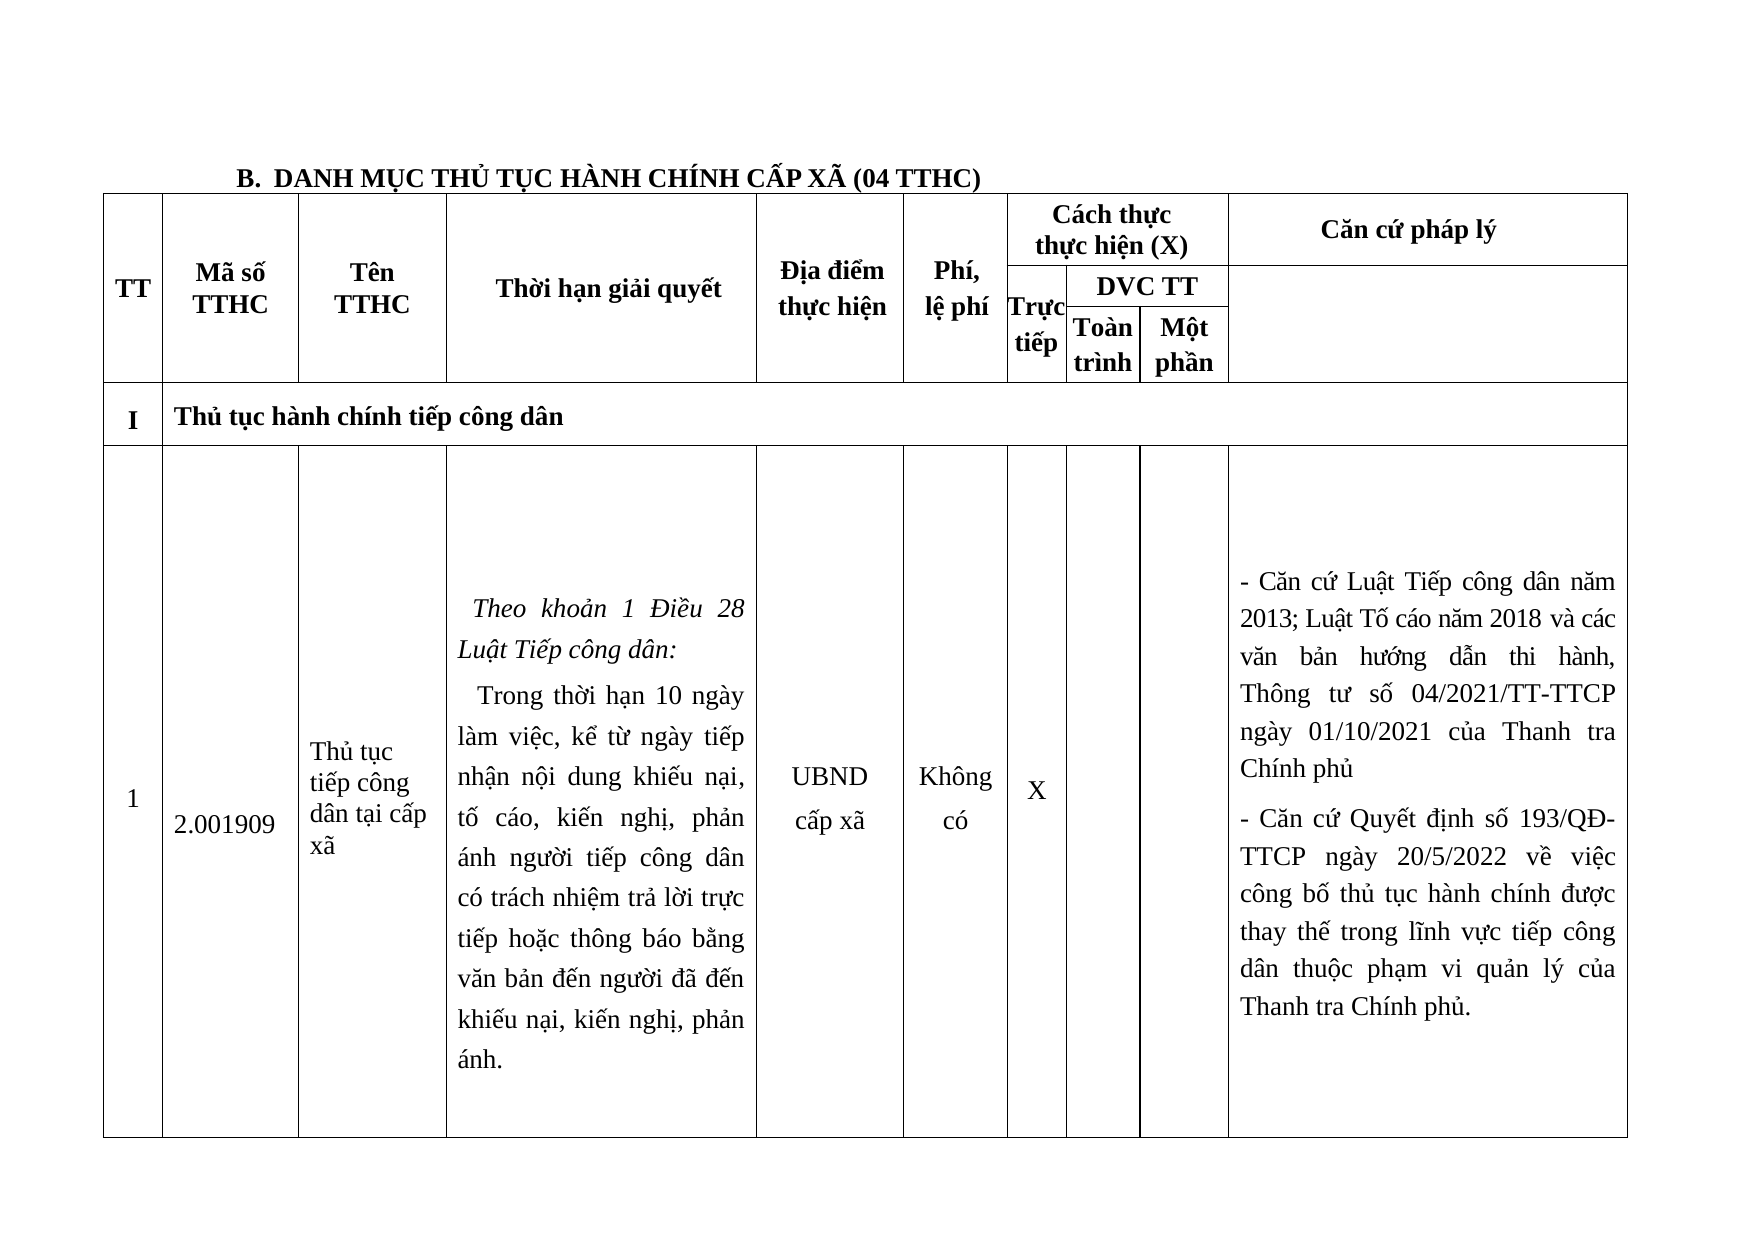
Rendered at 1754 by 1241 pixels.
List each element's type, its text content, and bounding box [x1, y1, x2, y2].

table_cell Thủ tục hành chính tiếp công dân [163, 383, 1627, 445]
table_cell [1067, 446, 1139, 1137]
table_header Cách thực thực hiện (X) [1008, 194, 1228, 264]
table_cell 2.001909 [163, 446, 298, 1137]
table_cell Toàn trình [1067, 307, 1139, 382]
table_header Địa điểm thực hiện [757, 194, 903, 382]
table_header Phí, lệ phí [904, 194, 1007, 382]
table_cell X [1008, 446, 1066, 1137]
table_cell [1141, 446, 1228, 1137]
table_cell [1229, 266, 1627, 382]
table_header Mã số TTHC [163, 194, 298, 382]
table_cell 1 [104, 446, 162, 1137]
table_cell Trực tiếp [1008, 266, 1066, 382]
table_header Thời hạn giải quyết [447, 194, 756, 382]
list DANH MỤC THỦ TỤC HÀNH CHÍNH CẤP XÃ (04 TTHC) [236, 162, 1636, 193]
table_cell - Căn cứ Luật Tiếp công dân năm 2013; Luật Tố cáo năm 2018 và các văn bản hướng dẫn thi hành, Thông tư số 04/2021/TT-TTCP ngày 01/10/2021 của Thanh tra Chính phủ - Căn cứ Quyết định số 193/QĐ-TTCP ngày 20/5/2022 về việc công bố thủ tục hành chính được thay thế trong lĩnh vực tiếp công dân thuộc phạm vi quản lý của Thanh tra Chính phủ. [1229, 446, 1627, 1137]
table_cell Không có [904, 446, 1007, 1137]
table_cell DVC TT [1067, 266, 1228, 306]
table_cell I [104, 383, 162, 445]
table_header Tên TTHC [299, 194, 446, 382]
table_cell Một phần [1141, 307, 1228, 382]
table_header Căn cứ pháp lý [1229, 194, 1627, 264]
table_header TT [104, 194, 162, 382]
table_cell Thủ tục tiếp công dân tại cấp xã [299, 446, 446, 1137]
table_cell UBND cấp xã [757, 446, 903, 1137]
